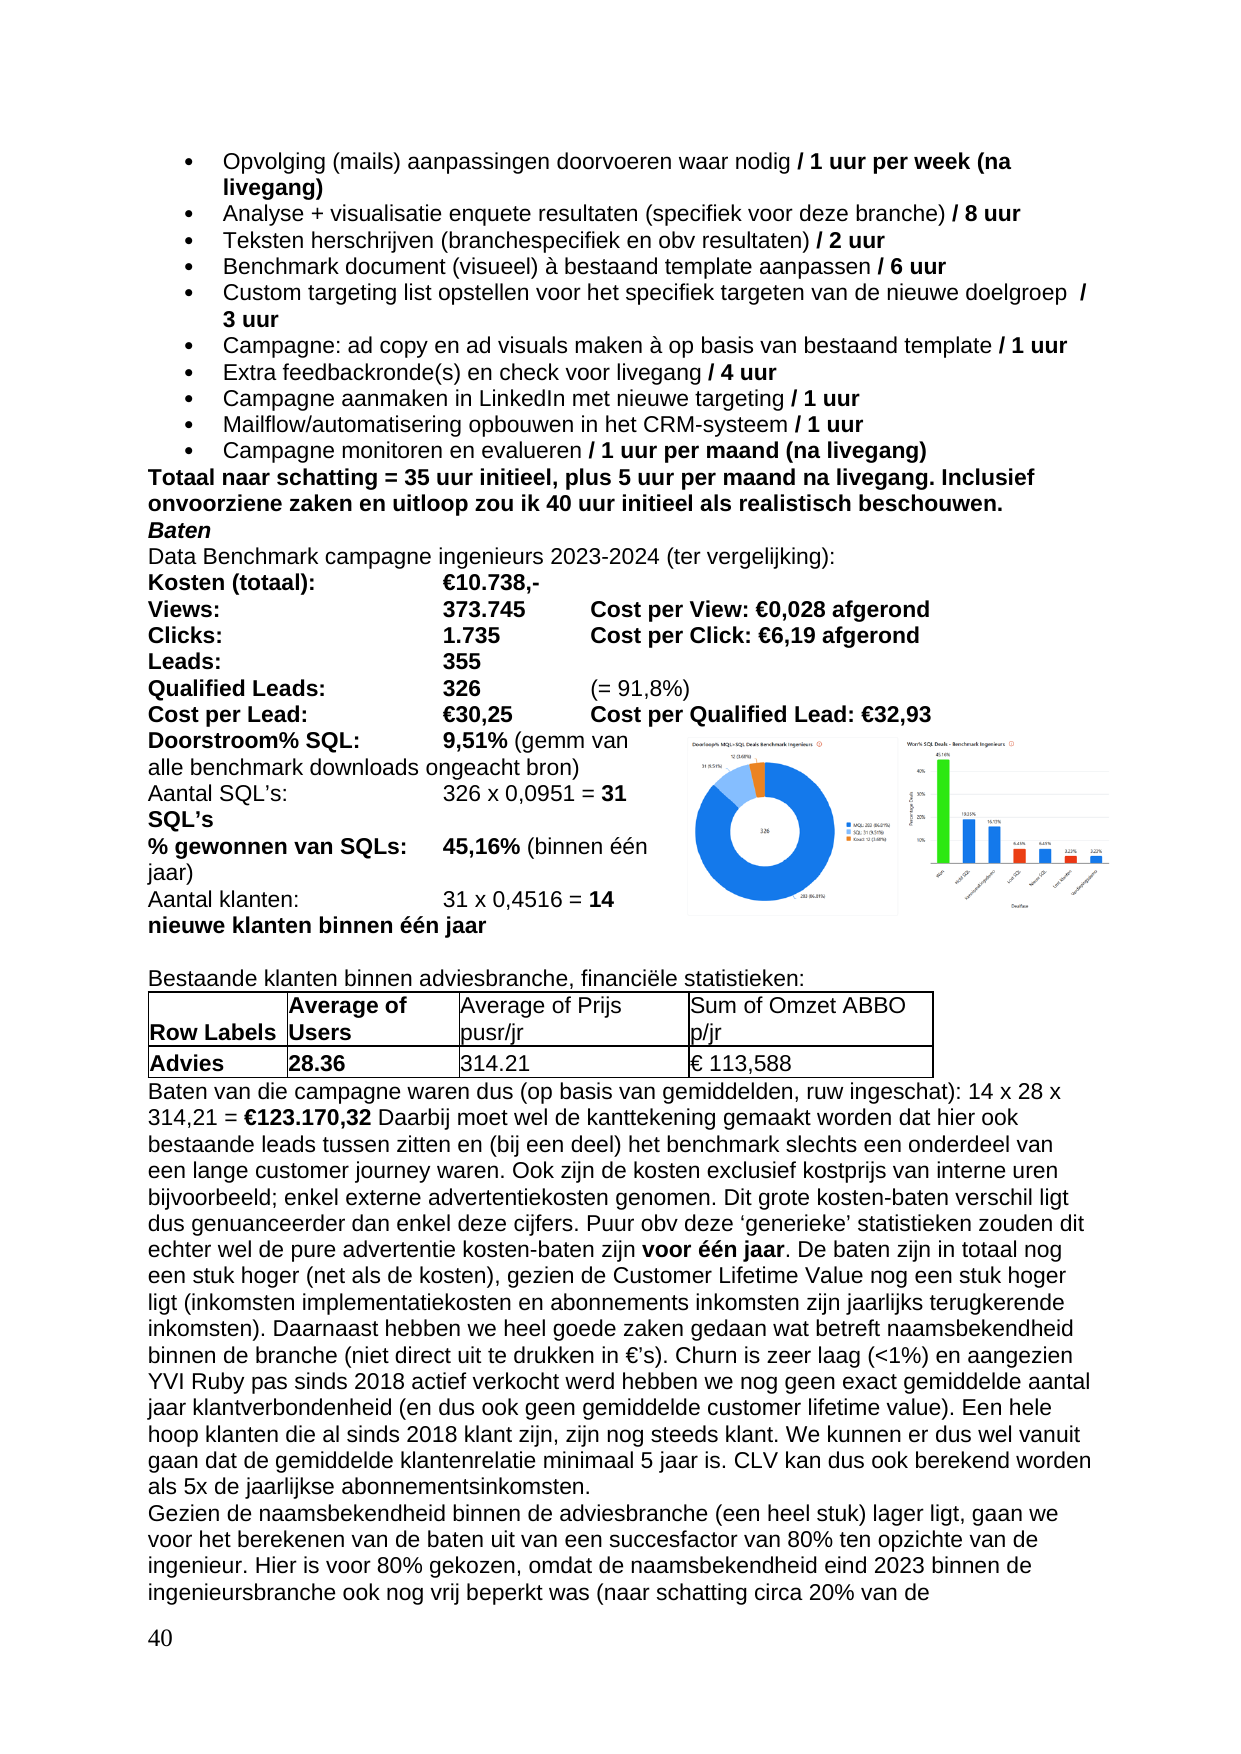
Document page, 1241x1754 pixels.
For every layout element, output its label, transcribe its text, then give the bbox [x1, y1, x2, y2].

list Campagne: ad copy en ad visuals maken à op basis van bestaand template / 1 uur [185, 332, 1093, 358]
text Aantal SQL’s: 326 x 0,0951 = 31 SQL’s [148, 780, 685, 833]
text Doorstroom% SQL: 9,51% (gemm van alle benchmark downloads ongeacht bron) [148, 727, 1093, 780]
list Analyse + visualisatie enquete resultaten (specifiek voor deze branche) / 8 uur [185, 200, 1093, 227]
text Views: 373.745 Cost per View: €0,028 afgerond [148, 596, 1093, 622]
list Campagne aanmaken in LinkedIn met nieuwe targeting / 1 uur [185, 385, 1093, 411]
table_header Row Labels [149, 993, 287, 1045]
table_header Average of Prijs pusr/jr [460, 993, 688, 1045]
text Baten van die campagne waren dus (op basis van gemiddelden, ruw ingeschat): 14 x 28 x 314,21 = €123.170,32 Daarbij moet wel de kanttekening gemaakt worden dat hier ook bestaande leads tussen zitten en (bij een deel) het benchmark slechts een onderdeel van een lange customer journey waren. Ook zijn de kosten exclusief kostprijs van interne uren bijvoorbeeld; enkel externe advertentiekosten genomen. Dit grote kosten-baten verschil ligt dus genuanceerder dan enkel deze cijfers. Puur obv deze ‘generieke’ statistieken zouden dit echter wel de pure advertentie kosten-baten zijn voor één jaar. De baten zijn in totaal nog een stuk hoger (net als de kosten), gezien de Customer Lifetime Value nog een stuk hoger ligt (inkomsten implementatiekosten en abonnements inkomsten zijn jaarlijks terugkerende inkomsten). Daarnaast hebben we heel goede zaken gedaan wat betreft naamsbekendheid binnen de branche (niet direct uit te drukken in €’s). Churn is zeer laag (<1%) en aangezien YVI Ruby pas sinds 2018 actief verkocht werd hebben we nog geen exact gemiddelde aantal jaar klantverbondenheid (en dus ook geen gemiddelde customer lifetime value). Een hele hoop klanten die al sinds 2018 klant zijn, zijn nog steeds klant. We kunnen er dus wel vanuit gaan dat de gemiddelde klantenrelatie minimaal 5 jaar is. CLV kan dus ook berekend worden als 5x de jaarlijkse abonnementsinkomsten. [148, 1078, 1093, 1500]
list Mailflow/automatisering opbouwen in het CRM-systeem / 1 uur [185, 411, 1093, 437]
text Qualified Leads: 326 (= 91,8%) [148, 675, 1093, 701]
table_cell 314.21 [460, 1047, 688, 1076]
text Cost per Lead: €30,25 Cost per Qualified Lead: €32,93 [148, 701, 1093, 727]
table_header Average of Users [288, 993, 459, 1045]
text Leads: 355 [148, 648, 1093, 675]
text Kosten (totaal): €10.738,- [148, 569, 1093, 596]
table_cell Advies [149, 1047, 287, 1076]
list Teksten herschrijven (branchespecifiek en obv resultaten) / 2 uur [185, 227, 1093, 253]
table_cell 28.36 [288, 1047, 459, 1076]
list Custom targeting list opstellen voor het specifiek targeten van de nieuwe doelgroep / 3 uur [185, 279, 1093, 332]
text Totaal naar schatting = 35 uur initieel, plus 5 uur per maand na livegang. Inclusief onvoorziene zaken en uitloop zou ik 40 uur initieel als realistisch beschouwen. [148, 464, 1093, 517]
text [148, 1500, 1093, 1605]
text Data Benchmark campagne ingenieurs 2023-2024 (ter vergelijking): [148, 543, 1093, 569]
text Aantal klanten: 31 x 0,4516 = 14 nieuwe klanten binnen één jaar [148, 886, 1093, 938]
picture [685, 735, 1117, 916]
text Clicks: 1.735 Cost per Click: €6,19 afgerond [148, 622, 1093, 648]
text % gewonnen van SQLs: 45,16% (binnen één jaar) [148, 833, 685, 886]
list Benchmark document (visueel) à bestaand template aanpassen / 6 uur [185, 253, 1093, 279]
list Extra feedbackronde(s) en check voor livegang / 4 uur [185, 358, 1093, 385]
table_header Sum of Omzet ABBO p/jr [690, 993, 932, 1045]
text Baten [148, 517, 1093, 543]
text Bestaande klanten binnen adviesbranche, financiële statistieken: [148, 964, 1093, 991]
table_cell € 113,588 [690, 1047, 932, 1076]
list Opvolging (mails) aanpassingen doorvoeren waar nodig / 1 uur per week (na livegang) [185, 148, 1093, 200]
list Campagne monitoren en evalueren / 1 uur per maand (na livegang) [185, 437, 1093, 464]
